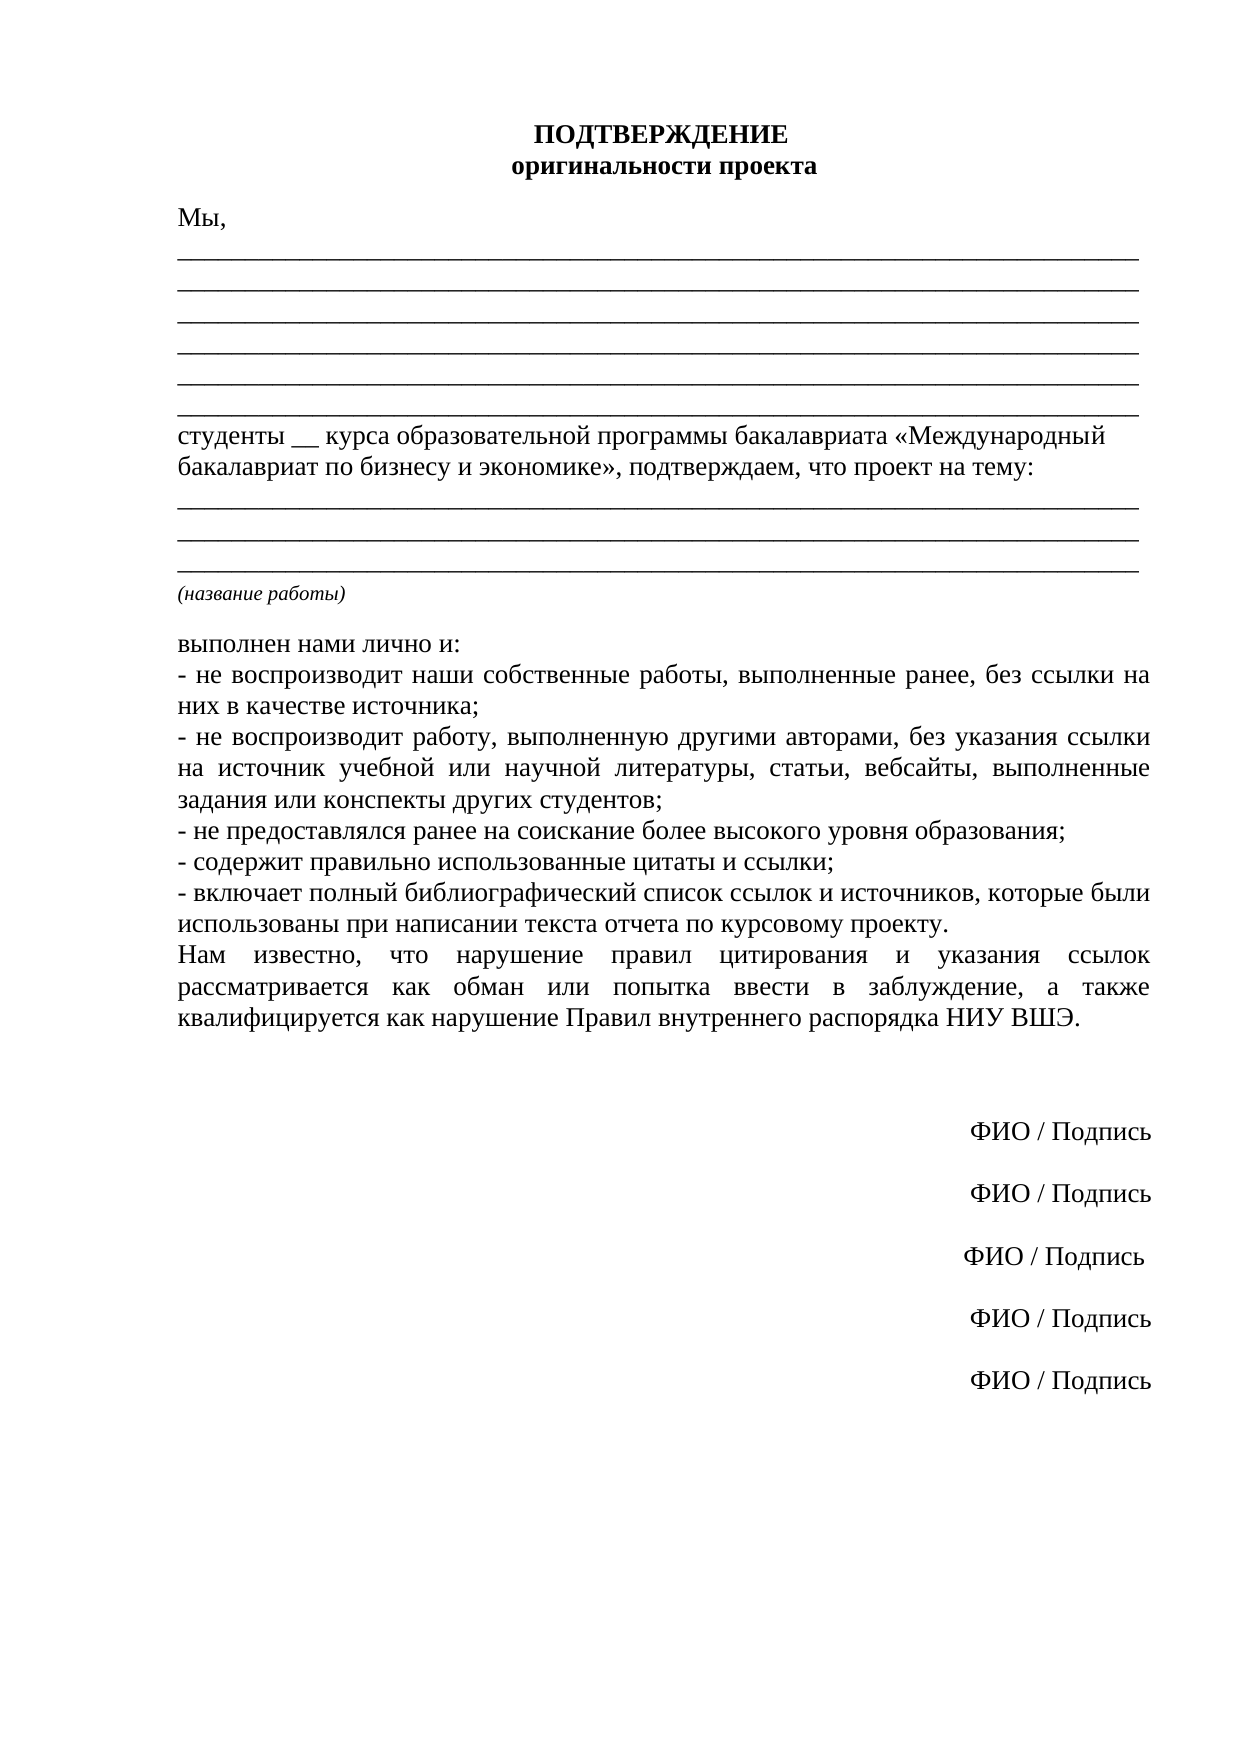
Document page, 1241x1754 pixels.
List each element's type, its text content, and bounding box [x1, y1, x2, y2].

text ПОДТВЕРЖДЕНИЕ оригинальности проекта [177, 118, 1152, 180]
text Мы, __________________________________________________________________________________________________________________________________________________________________________________________________________________________________________________________________________________________________________________________________________________________________________________________________________________________________________ студенты __ курса образовательной программы бакалавриата «Международный бакалавриат по бизнесу и экономике», подтверждаем, что проект на тему: _____________________________________________________________________________________________________________________________________________________________________________________________________________________ (название работы) [177, 201, 1152, 606]
text Нам известно, что нарушение правил цитирования и указания ссылок рассматривается как обман или попытка ввести в заблуждение, а также квалифицируется как нарушение Правил внутреннего распорядка НИУ ВШЭ. [177, 938, 1152, 1032]
text - не предоставлялся ранее на соискание более высокого уровня образования; [177, 814, 1152, 845]
text - содержит правильно использованные цитаты и ссылки; [177, 845, 1152, 876]
text ФИО / Подпись ФИО / Подпись ФИО / Подпись ФИО / Подпись ФИО / Подпись [177, 1115, 1152, 1395]
text - не воспроизводит наши собственные работы, выполненные ранее, без ссылки на них в качестве источника; [177, 658, 1152, 720]
text - включает полный библиографический список ссылок и источников, которые были использованы при написании текста отчета по курсовому проекту. [177, 876, 1152, 938]
text выполнен нами лично и: [177, 627, 1152, 658]
text - не воспроизводит работу, выполненную другими авторами, без указания ссылки на источник учебной или научной литературы, статьи, вебсайты, выполненные задания или конспекты других студентов; [177, 720, 1152, 814]
